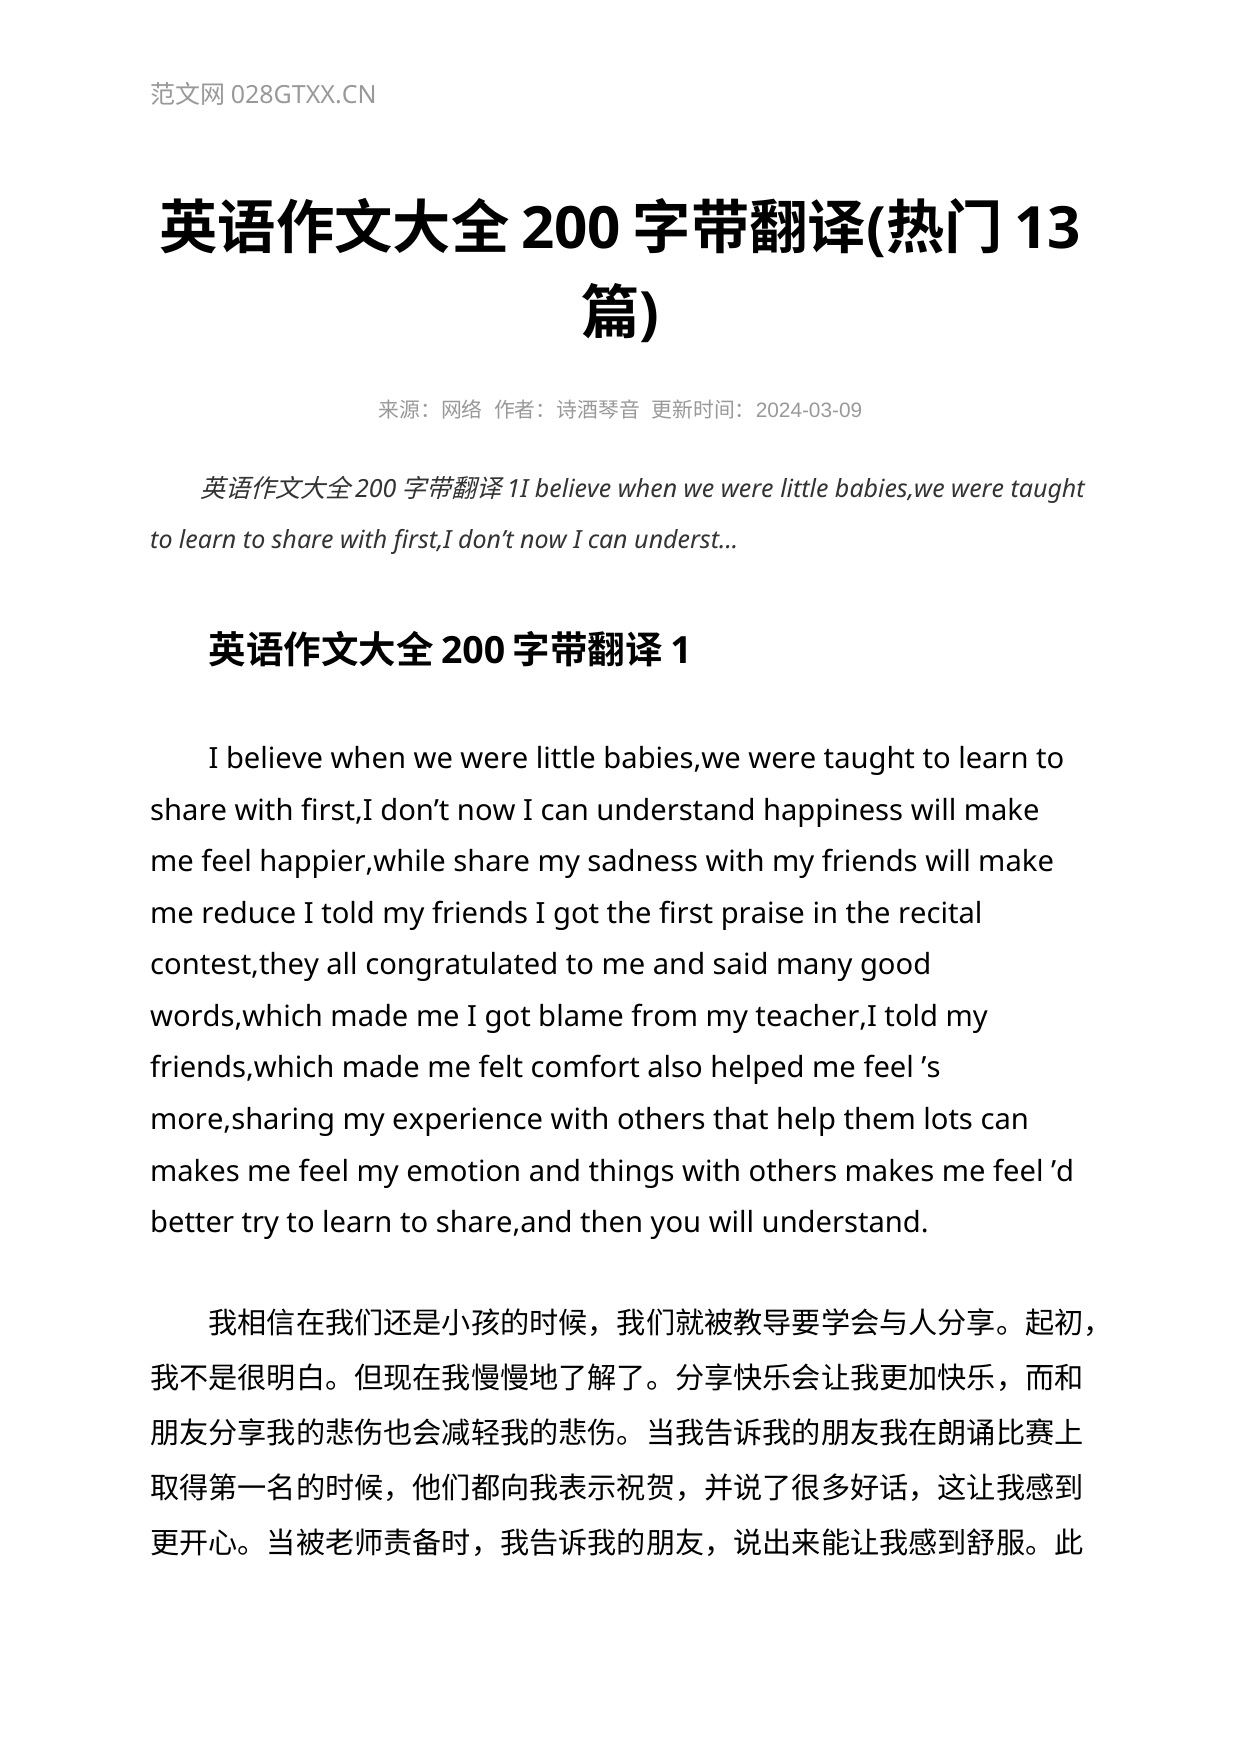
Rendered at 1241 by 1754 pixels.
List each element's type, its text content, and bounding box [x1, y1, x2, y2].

text I believe when we were little babies,we were taught to learn to share with first,I don’t now I can understand happiness will make me feel happier,while share my sadness with my friends will make me reduce I told my friends I got the first praise in the recital contest,they all congratulated to me and said many good words,which made me I got blame from my teacher,I told my friends,which made me felt comfort also helped me feel ’s more,sharing my experience with others that help them lots can makes me feel my emotion and things with others makes me feel ’d better try to learn to share,and then you will understand. [150, 737, 1090, 1241]
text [150, 1300, 1090, 1562]
text 来源：网络 作者：诗酒琴音 更新时间：2024-03-09 [150, 398, 1090, 422]
text 英语作文大全200字带翻译1I believe when we were little babies,we were taught to learn to share with first,I don’t now I can underst... [150, 468, 1090, 556]
text 英语作文大全200字带翻译1 [150, 620, 1090, 674]
subtitle 英语作文大全200字带翻译(热门13篇) [150, 181, 1090, 351]
